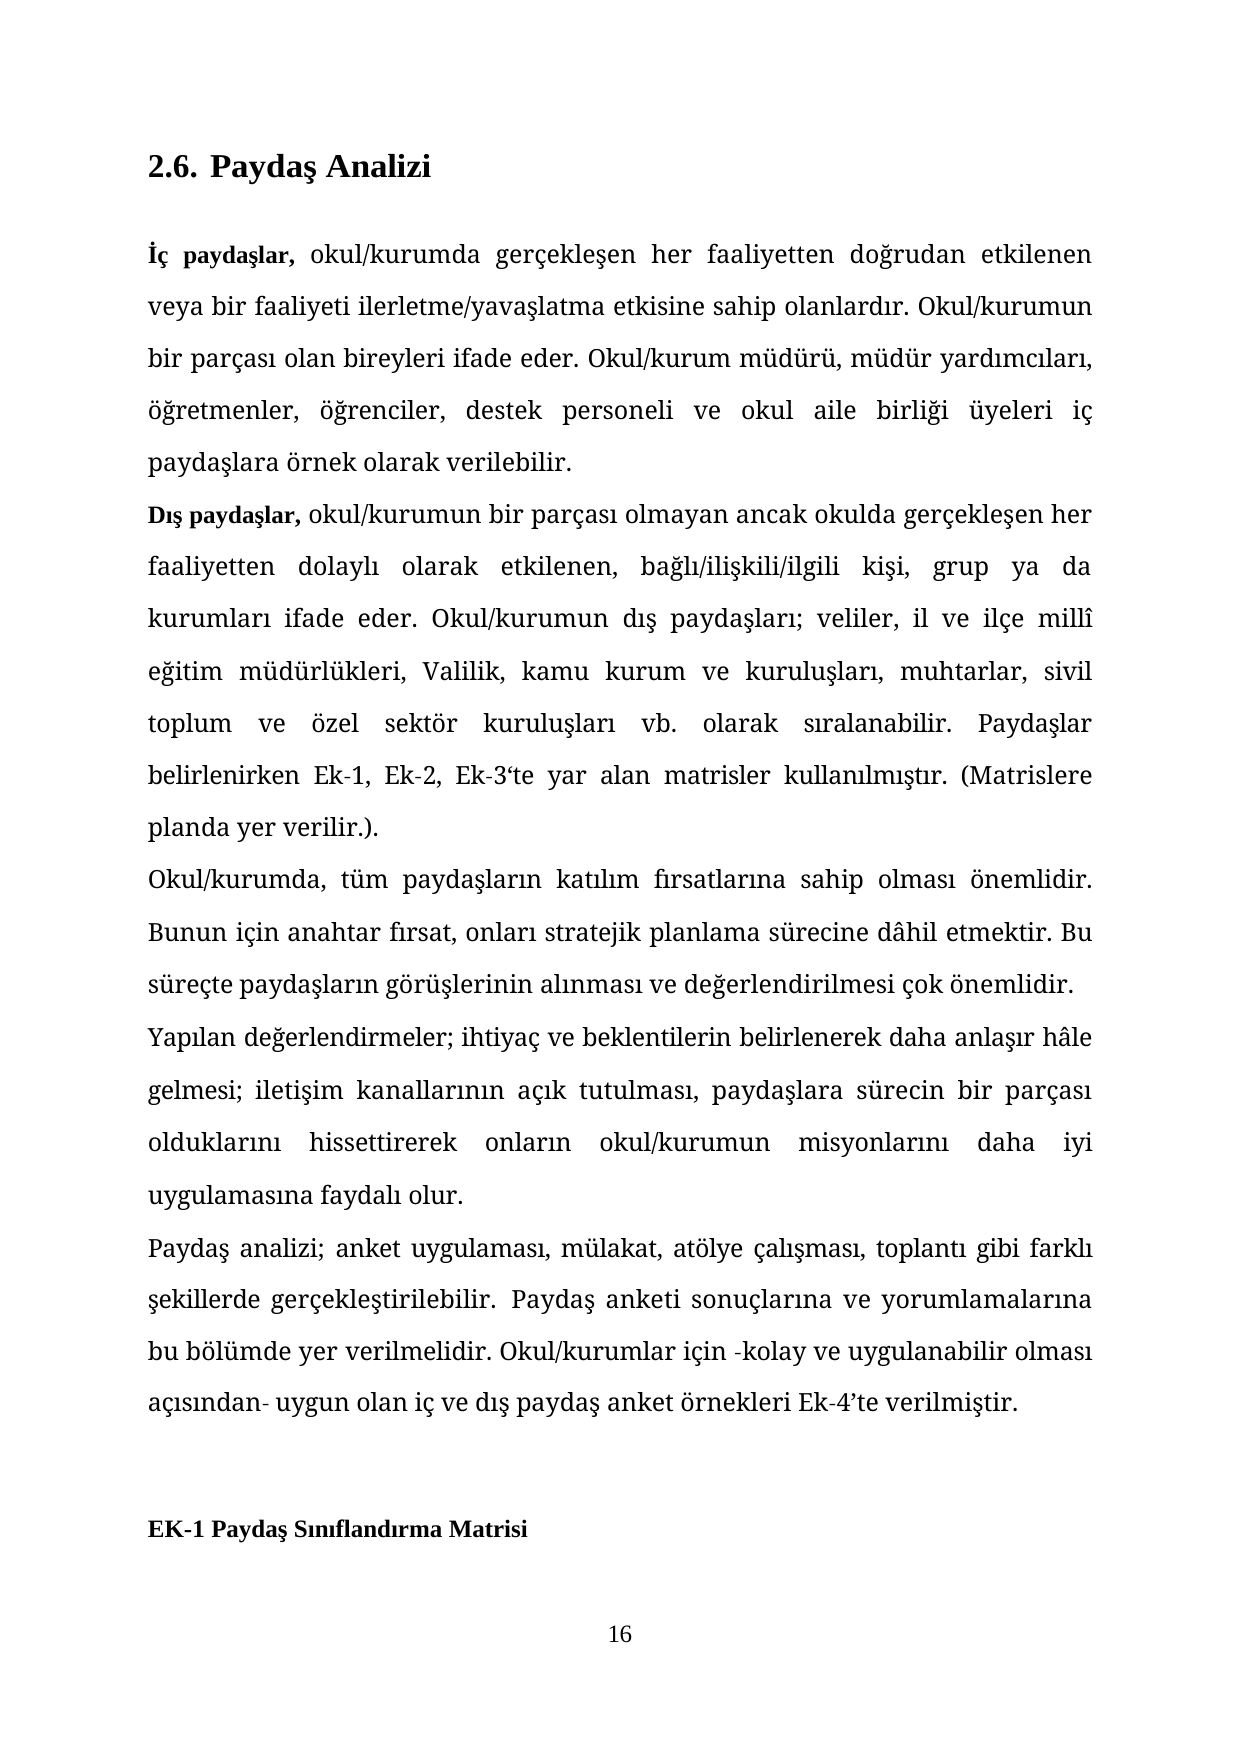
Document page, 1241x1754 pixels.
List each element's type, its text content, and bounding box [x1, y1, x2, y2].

text Paydaş analizi; anket uygulaması, mülakat, atölye çalışması, toplantı gibi farklı şekillerde gerçekleştirilebilir. Paydaş anketi sonuçlarına ve yorumlamalarına bu bölümde yer verilmelidir. Okul/kurumlar için -kolay ve uygulanabilir olması açısından- uygun olan iç ve dış paydaş anket örnekleri Ek-4’te verilmiştir. [148, 1231, 1093, 1419]
text İç paydaşlar, okul/kurumda gerçekleşen her faaliyetten doğrudan etkilenen veya bir faaliyeti ilerletme/yavaşlatma etkisine sahip olanlardır. Okul/kurumun bir parçası olan bireyleri ifade eder. Okul/kurum müdürü, müdür yardımcıları, öğretmenler, öğrenciler, destek personeli ve okul aile birliği üyeleri iç paydaşlara örnek olarak verilebilir. [148, 237, 1093, 479]
text Yapılan değerlendirmeler; ihtiyaç ve beklentilerin belirlenerek daha anlaşır hâle gelmesi; iletişim kanallarının açık tutulması, paydaşlara sürecin bir parçası olduklarını hissettirerek onların okul/kurumun misyonlarını daha iyi uygulamasına faydalı olur. [148, 1020, 1093, 1212]
text EK-1 Paydaş Sınıflandırma Matrisi [148, 1514, 1198, 1543]
text Dış paydaşlar, okul/kurumun bir parçası olmayan ancak okulda gerçekleşen her faaliyetten dolaylı olarak etkilenen, bağlı/ilişkili/ilgili kişi, grup ya da kurumları ifade eder. Okul/kurumun dış paydaşları; veliler, il ve ilçe millî eğitim müdürlükleri, Valilik, kamu kurum ve kuruluşları, muhtarlar, sivil toplum ve özel sektör kuruluşları vb. olarak sıralanabilir. Paydaşlar belirlenirken Ek-1, Ek-2, Ek-3‘te yar alan matrisler kullanılmıştır. (Matrislere planda yer verilir.). [148, 497, 1093, 843]
text Okul/kurumda, tüm paydaşların katılım fırsatlarına sahip olması önemlidir. Bunun için anahtar fırsat, onları stratejik planlama sürecine dâhil etmektir. Bu süreçte paydaşların görüşlerinin alınması ve değerlendirilmesi çok önemlidir. [148, 862, 1093, 1001]
subtitle Paydaş Analizi [148, 146, 1198, 184]
